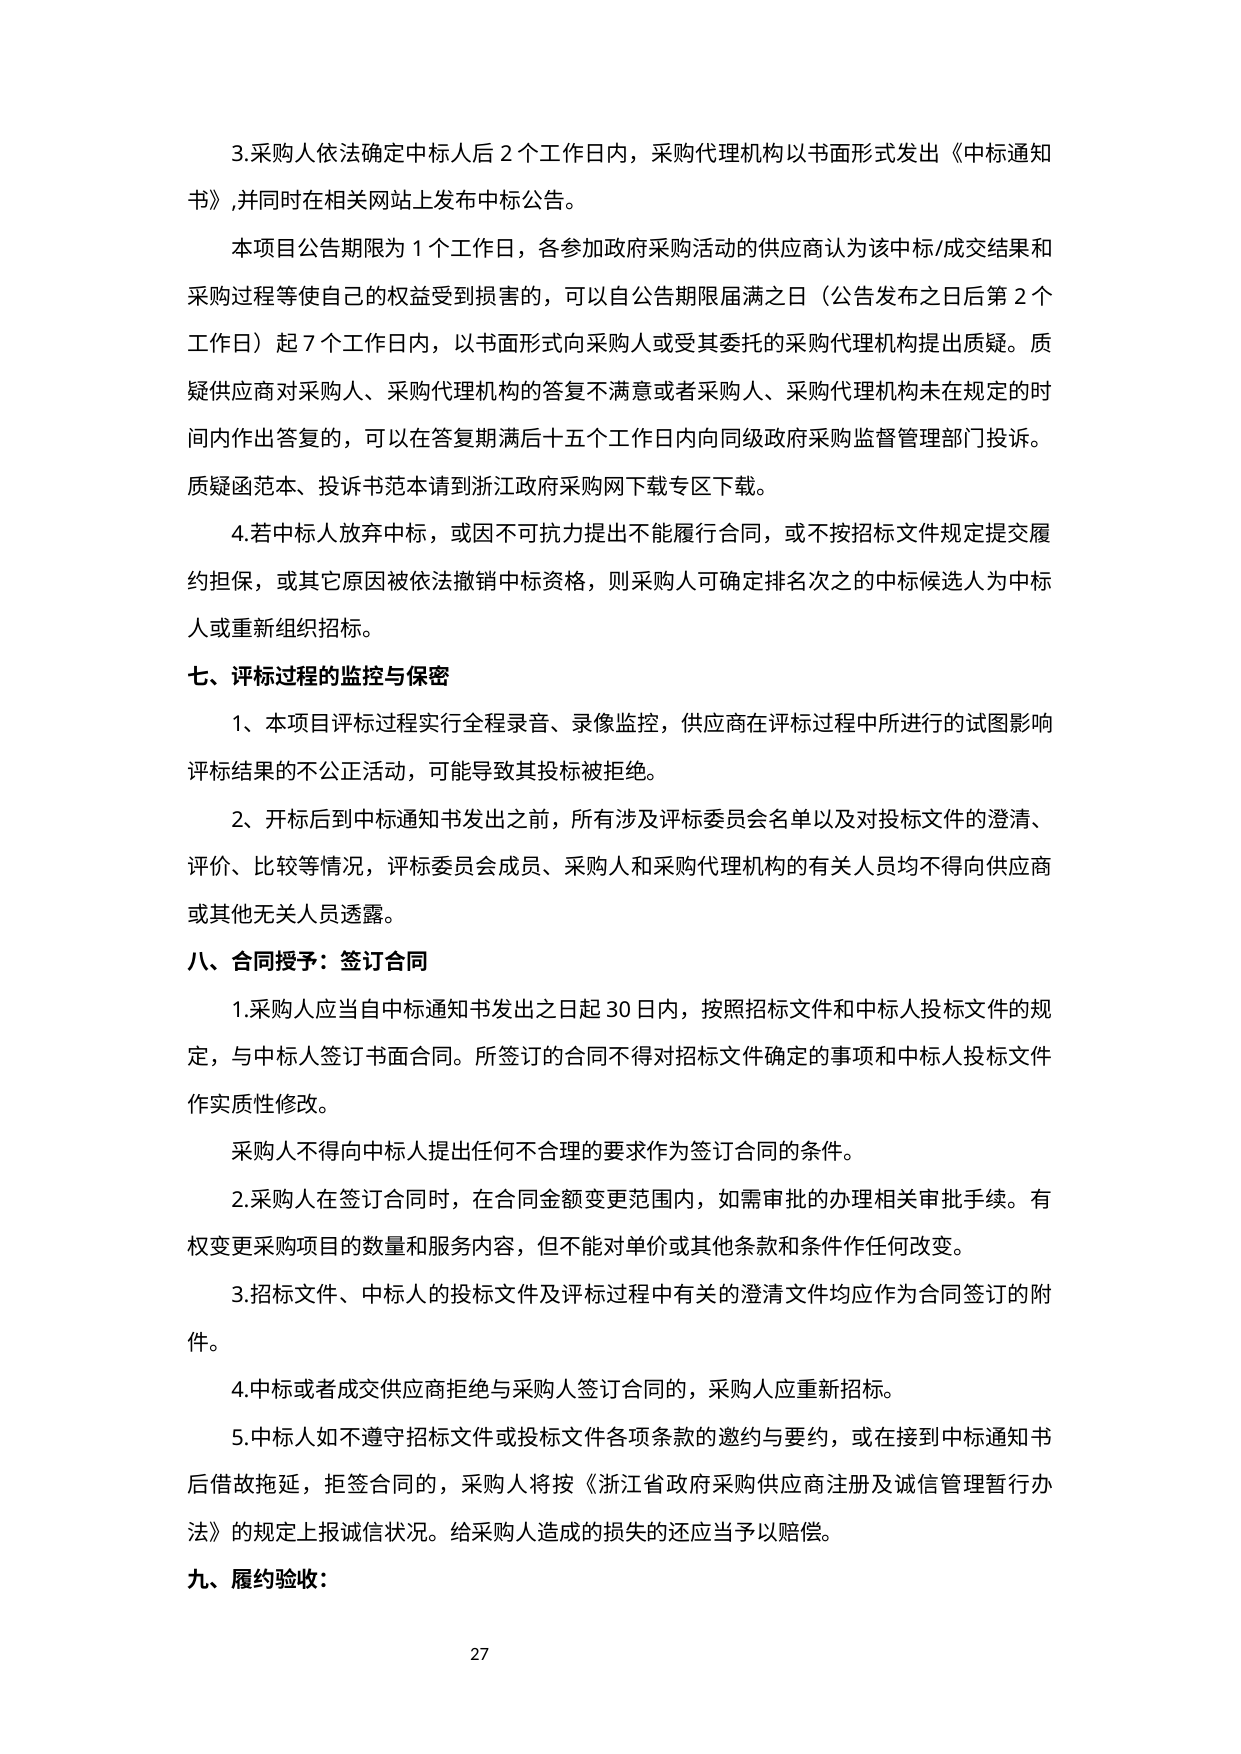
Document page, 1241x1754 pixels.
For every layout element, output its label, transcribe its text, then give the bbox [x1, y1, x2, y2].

text 2.采购人在签订合同时，在合同金额变更范围内，如需审批的办理相关审批手续。有权变更采购项目的数量和服务内容，但不能对单价或其他条款和条件作任何改变。 [187, 1182, 1053, 1261]
text 七、评标过程的监控与保密 [187, 659, 1053, 691]
text 4.若中标人放弃中标，或因不可抗力提出不能履行合同，或不按招标文件规定提交履约担保，或其它原因被依法撤销中标资格，则采购人可确定排名次之的中标候选人为中标人或重新组织招标。 [187, 516, 1053, 643]
text 本项目公告期限为1个工作日，各参加政府采购活动的供应商认为该中标/成交结果和采购过程等使自己的权益受到损害的，可以自公告期限届满之日（公告发布之日后第2个工作日）起7个工作日内，以书面形式向采购人或受其委托的采购代理机构提出质疑。质疑供应商对采购人、采购代理机构的答复不满意或者采购人、采购代理机构未在规定的时间内作出答复的，可以在答复期满后十五个工作日内向同级政府采购监督管理部门投诉。质疑函范本、投诉书范本请到浙江政府采购网下载专区下载。 [187, 231, 1053, 501]
text 采购人不得向中标人提出任何不合理的要求作为签订合同的条件。 [187, 1134, 1053, 1166]
text 八、合同授予：签订合同 [187, 944, 1053, 976]
text 1.采购人应当自中标通知书发出之日起30日内，按照招标文件和中标人投标文件的规定，与中标人签订书面合同。所签订的合同不得对招标文件确定的事项和中标人投标文件作实质性修改。 [187, 992, 1053, 1118]
text 4.中标或者成交供应商拒绝与采购人签订合同的，采购人应重新招标。 [187, 1372, 1053, 1404]
text 2、开标后到中标通知书发出之前，所有涉及评标委员会名单以及对投标文件的澄清、评价、比较等情况，评标委员会成员、采购人和采购代理机构的有关人员均不得向供应商或其他无关人员透露。 [187, 802, 1053, 928]
text 九、履约验收： [187, 1562, 1053, 1594]
text 3.招标文件、中标人的投标文件及评标过程中有关的澄清文件均应作为合同签订的附件。 [187, 1277, 1053, 1356]
text 1、本项目评标过程实行全程录音、录像监控，供应商在评标过程中所进行的试图影响评标结果的不公正活动，可能导致其投标被拒绝。 [187, 706, 1053, 786]
text 3.采购人依法确定中标人后2个工作日内，采购代理机构以书面形式发出《中标通知书》,并同时在相关网站上发布中标公告。 [187, 136, 1053, 215]
text 5.中标人如不遵守招标文件或投标文件各项条款的邀约与要约，或在接到中标通知书后借故拖延，拒签合同的，采购人将按《浙江省政府采购供应商注册及诚信管理暂行办法》的规定上报诚信状况。给采购人造成的损失的还应当予以赔偿。 [187, 1419, 1053, 1546]
